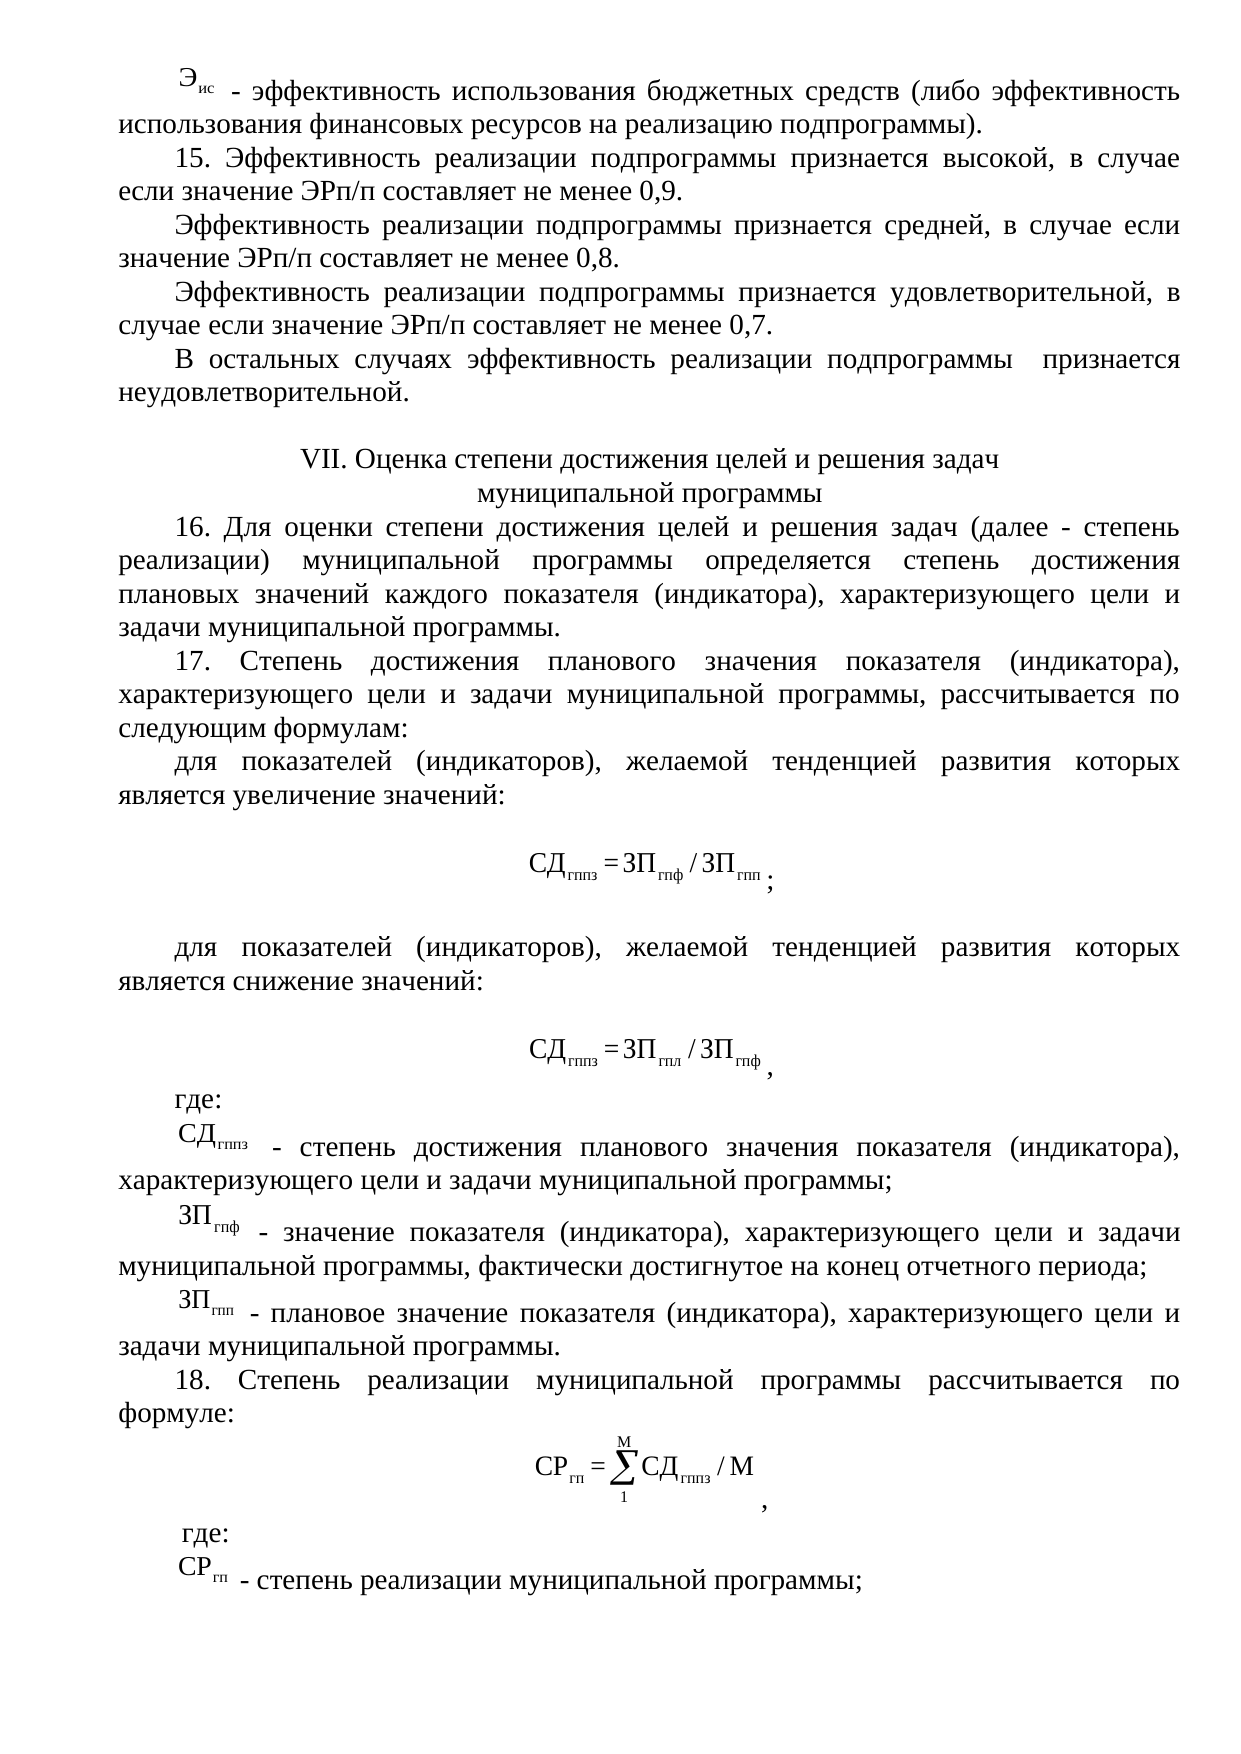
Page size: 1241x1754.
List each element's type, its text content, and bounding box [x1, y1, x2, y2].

text ; [118, 844, 1181, 896]
text 18. Степень реализации муниципальной программы рассчитывается по формуле: [118, 1362, 1181, 1429]
text где: [118, 1082, 1181, 1115]
text , [118, 1429, 1181, 1515]
text - степень достижения планового значения показателя (индикатора), характеризующего цели и задачи муниципальной программы; [118, 1115, 1181, 1196]
text 16. Для оценки степени достижения целей и решения задач (далее - степень реализации) муниципальной программы определяется степень достижения плановых значений каждого показателя (индикатора), характеризующего цели и задачи муниципальной программы. [118, 509, 1181, 643]
text - эффективность использования бюджетных средств (либо эффективность использования финансовых ресурсов на реализацию подпрограммы). [118, 59, 1181, 140]
text Эффективность реализации подпрограммы признается удовлетворительной, в случае если значение ЭРп/п составляет не менее 0,7. [118, 274, 1181, 341]
text для показателей (индикаторов), желаемой тенденцией развития которых является увеличение значений: [118, 743, 1181, 811]
text Эффективность реализации подпрограммы признается средней, в случае если значение ЭРп/п составляет не менее 0,8. [118, 207, 1181, 274]
text для показателей (индикаторов), желаемой тенденцией развития которых является снижение значений: [118, 929, 1181, 996]
text VII. Оценка степени достижения целей и решения задач [118, 442, 1181, 475]
text муниципальной программы [118, 475, 1181, 509]
text 15. Эффективность реализации подпрограммы признается высокой, в случае если значение ЭРп/п составляет не менее 0,9. [118, 140, 1181, 207]
text 17. Степень достижения планового значения показателя (индикатора), характеризующего цели и задачи муниципальной программы, рассчитывается по следующим формулам: [118, 643, 1181, 743]
text - значение показателя (индикатора), характеризующего цели и задачи муниципальной программы, фактически достигнутое на конец отчетного периода; [118, 1196, 1181, 1281]
text , [118, 1030, 1181, 1082]
text где: [118, 1515, 1181, 1548]
text В остальных случаях эффективность реализации подпрограммы признается неудовлетворительной. [118, 341, 1181, 408]
text - плановое значение показателя (индикатора), характеризующего цели и задачи муниципальной программы. [118, 1281, 1181, 1362]
text - степень реализации муниципальной программы; [118, 1548, 1181, 1596]
